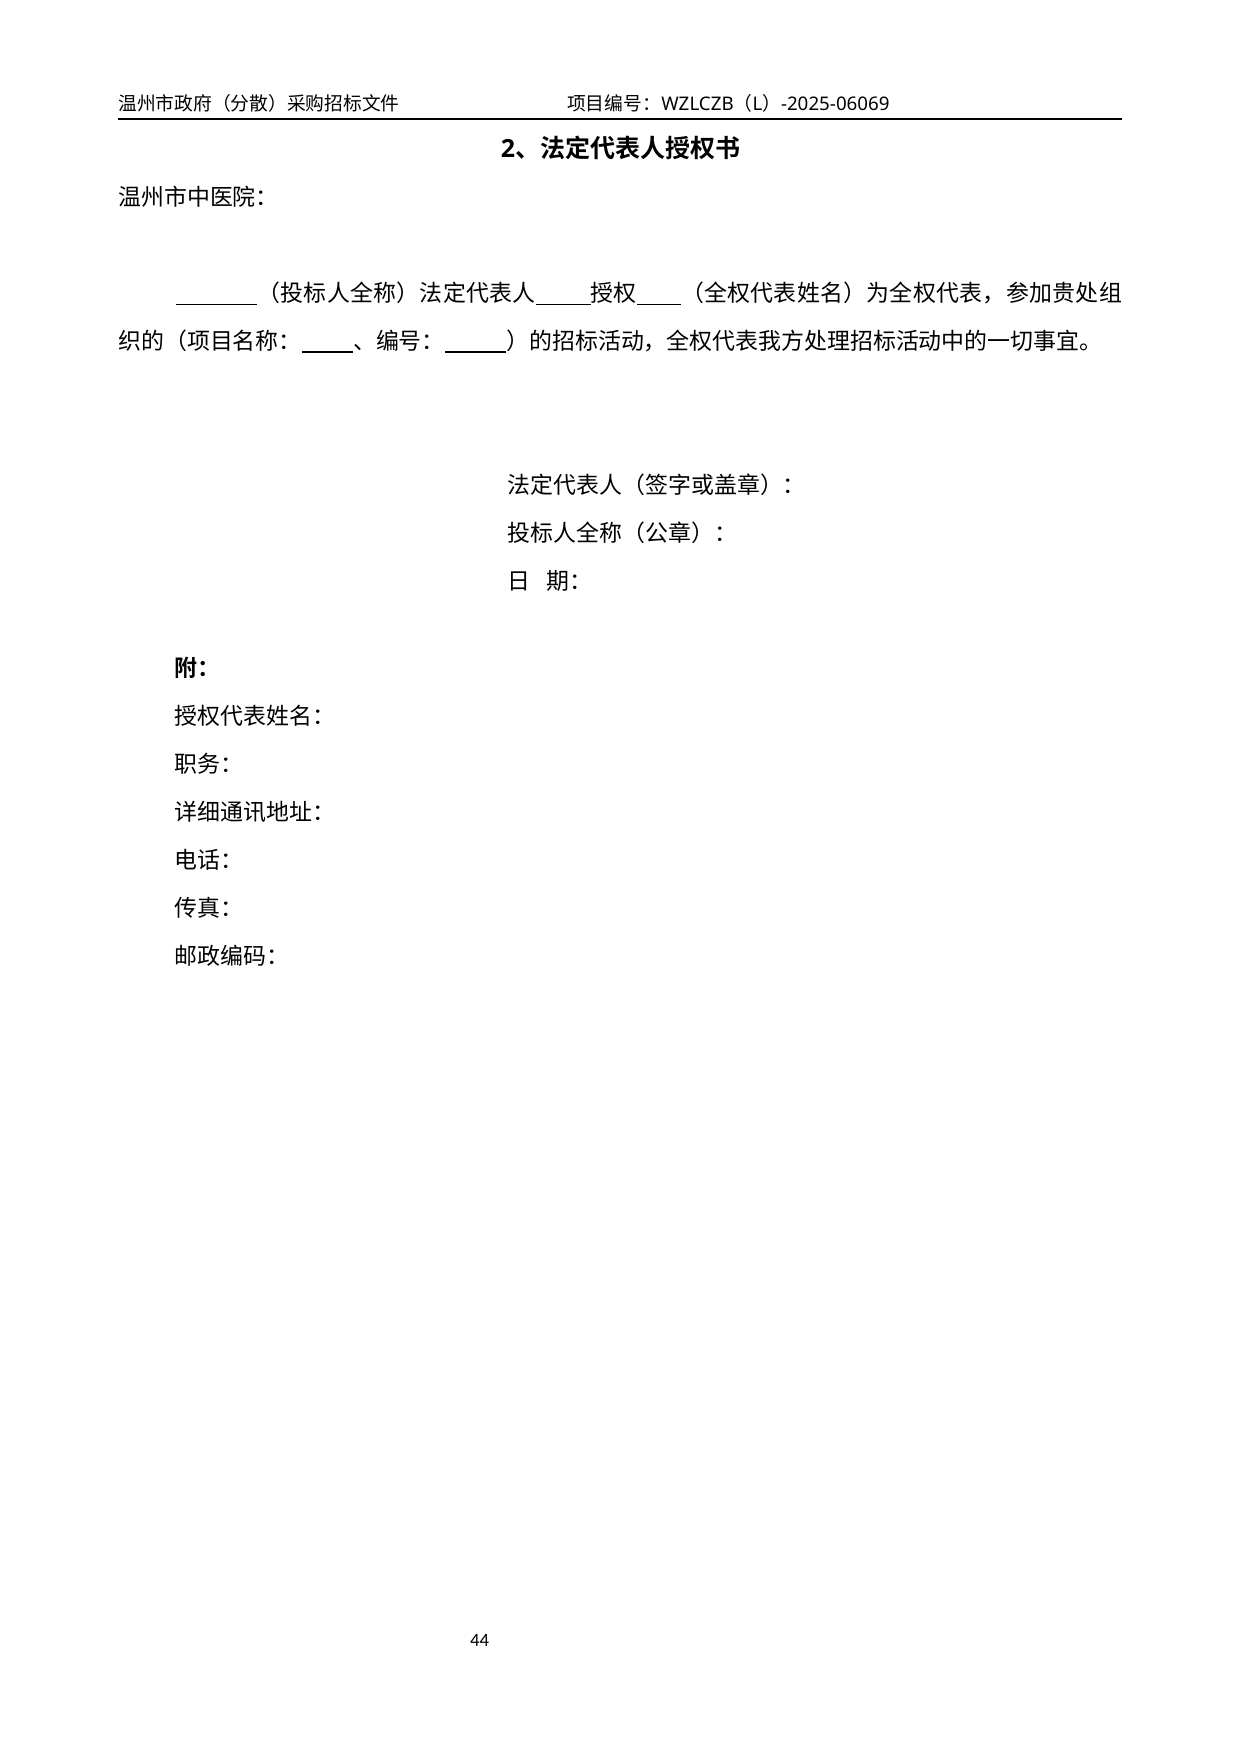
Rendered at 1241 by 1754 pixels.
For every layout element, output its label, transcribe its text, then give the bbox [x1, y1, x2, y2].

text 法定代表人（签字或盖章）： [118, 455, 1122, 503]
text 职务： [118, 734, 1122, 782]
text 传真： [118, 878, 1122, 926]
text 详细通讯地址： [118, 782, 1122, 830]
text 温州市中医院： [118, 167, 1122, 215]
text 授权代表姓名： [118, 686, 1122, 734]
text （投标人全称）法定代表人 授权 （全权代表姓名）为全权代表，参加贵处组织的（项目名称： 、编号： ）的招标活动，全权代表我方处理招标活动中的一切事宜。 [118, 263, 1122, 359]
text 附： [118, 638, 1122, 686]
text 邮政编码： [118, 926, 1122, 974]
text 日 期： [118, 551, 1122, 599]
text 投标人全称（公章）： [118, 503, 1122, 551]
text 2、法定代表人授权书 [118, 120, 1122, 167]
text 电话： [118, 830, 1122, 878]
